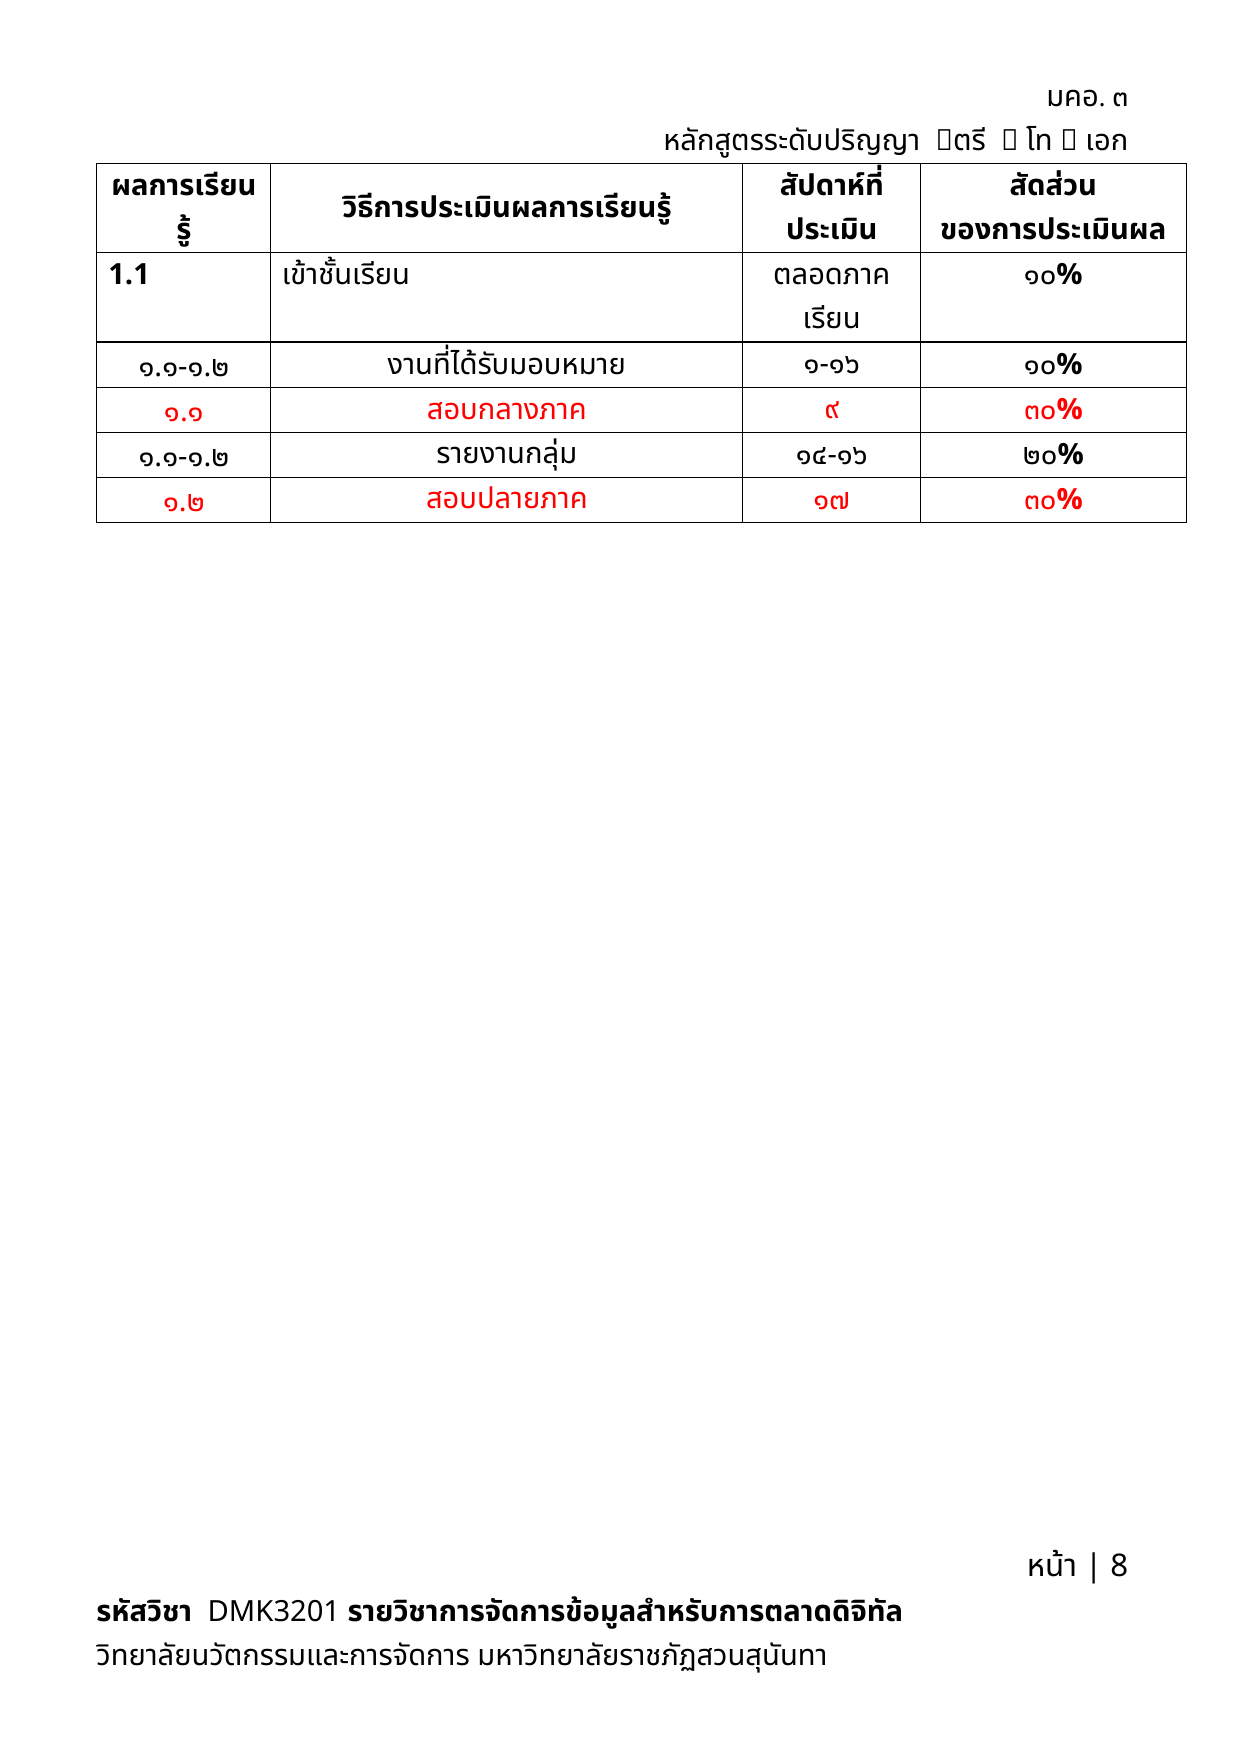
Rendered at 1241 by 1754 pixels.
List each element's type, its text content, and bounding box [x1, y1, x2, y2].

table_cell ๙ [743, 388, 920, 432]
table_header วิธีการประเมินผลการเรียนรู้ [271, 164, 742, 252]
table_cell สอบปลายภาค [271, 478, 742, 522]
table_cell ๒๐% [921, 433, 1186, 477]
table_cell ๑-๑๖ [743, 343, 920, 387]
table_cell ๑๐% [921, 253, 1186, 341]
table_cell รายงานกลุ่ม [271, 433, 742, 477]
table_cell ๓๐% [921, 478, 1186, 522]
table_cell ตลอดภาคเรียน [743, 253, 920, 341]
table_cell ๑.๑ [97, 388, 270, 432]
table_cell 1.1 [97, 253, 270, 341]
table_header ผลการเรียนรู้ [97, 164, 270, 252]
table_cell ๑.๒ [97, 478, 270, 522]
table_cell ๑.๑-๑.๒ [97, 433, 270, 477]
table_header สัปดาห์ที่ประเมิน [743, 164, 920, 252]
table_cell เข้าชั้นเรียน [271, 253, 742, 341]
table_cell ๑๐% [921, 343, 1186, 387]
table_cell ๑.๑-๑.๒ [97, 343, 270, 387]
table_cell ๑๗ [743, 478, 920, 522]
table_cell สอบกลางภาค [271, 388, 742, 432]
table_cell งานที่ได้รับมอบหมาย [271, 343, 742, 387]
table_header สัดส่วน ของการประเมินผล [921, 164, 1186, 252]
table_cell ๑๔-๑๖ [743, 433, 920, 477]
table_cell ๓๐% [921, 388, 1186, 432]
